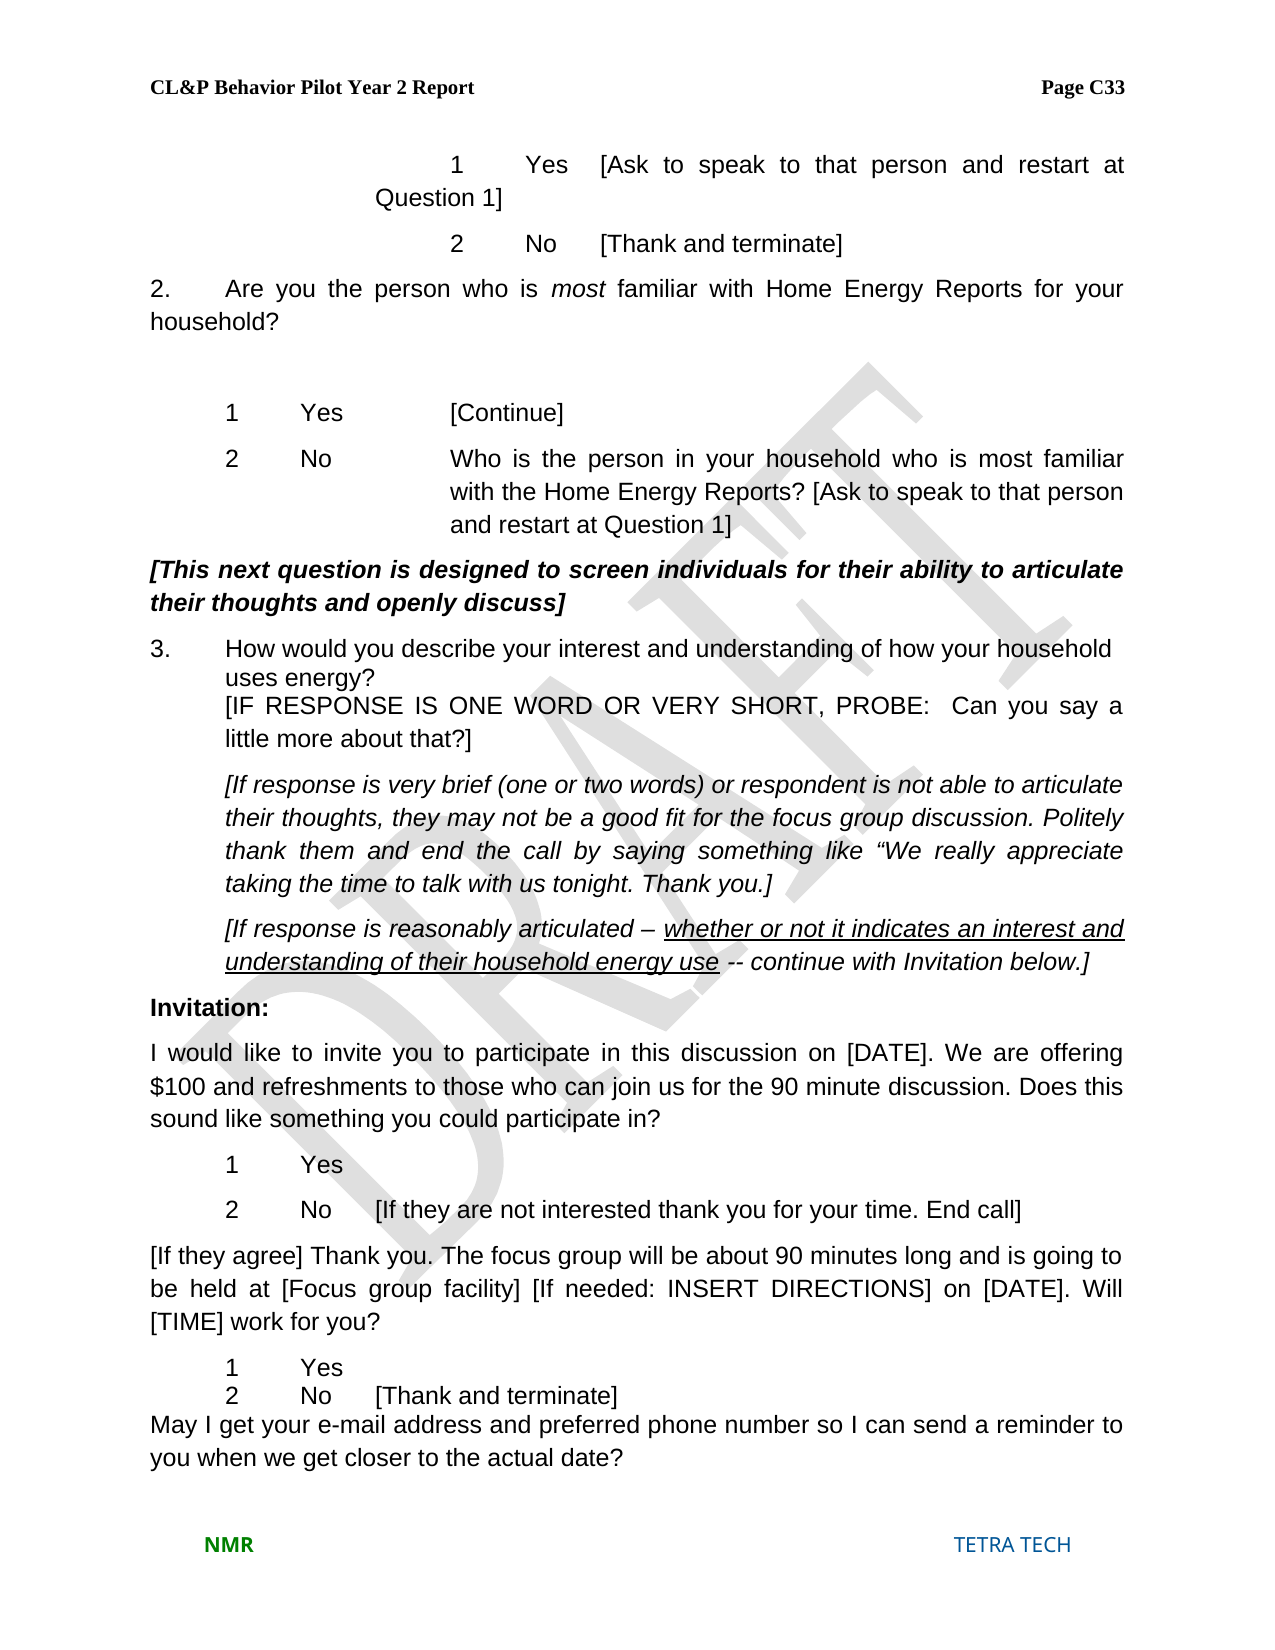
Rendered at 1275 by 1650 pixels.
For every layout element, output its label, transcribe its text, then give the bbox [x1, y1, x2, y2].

text [This next question is designed to screen individuals for their ability to articulate their thoughts and openly discuss] [150, 555, 1125, 617]
text [If response is very brief (one or two words) or respondent is not able to articulate their thoughts, they may not be a good fit for the focus group discussion. Politely thank them and end the call by saying something like “We really appreciate taking the time to talk with us tonight. Thank you.] [225, 770, 1125, 898]
text 2 No Who is the person in your household who is most familiar with the Home Energy Reports? [Ask to speak to that person and restart at Question 1] [225, 444, 1125, 538]
text [If response is reasonably articulated – whether or not it indicates an interest and understanding of their household energy use -- continue with Invitation below.] [225, 914, 1125, 976]
text [If they agree] Thank you. The focus group will be about 90 minutes long and is going to be held at [Focus group facility] [If needed: INSERT DIRECTIONS] on [DATE]. Will [TIME] work for you? [150, 1241, 1125, 1336]
text 2 No [Thank and terminate] [375, 228, 1125, 257]
text 2 No [If they are not interested thank you for your time. End call] [150, 1196, 1125, 1224]
text 1 Yes [Ask to speak to that person and restart at Question 1] [375, 150, 1125, 212]
text Invitation: [150, 993, 1125, 1022]
text 2. Are you the person who is most familiar with Home Energy Reports for your household? [150, 274, 1125, 336]
list How would you describe your interest and understanding of how your household uses energy? [150, 634, 1125, 691]
text 1 Yes [Continue] [225, 398, 1125, 427]
list No [Thank and terminate] [225, 1381, 1125, 1410]
list Yes [225, 1353, 1125, 1381]
text I would like to invite you to participate in this discussion on [DATE]. We are offering $100 and refreshments to those who can join us for the 90 minute discussion. Does this sound like something you could participate in? [150, 1038, 1125, 1133]
text 1 Yes [150, 1150, 1125, 1179]
text May I get your e-mail address and preferred phone number so I can send a reminder to you when we get closer to the actual date? [150, 1410, 1125, 1472]
text [IF RESPONSE IS ONE WORD OR VERY SHORT, PROBE: Can you say a little more about that?] [225, 691, 1125, 753]
